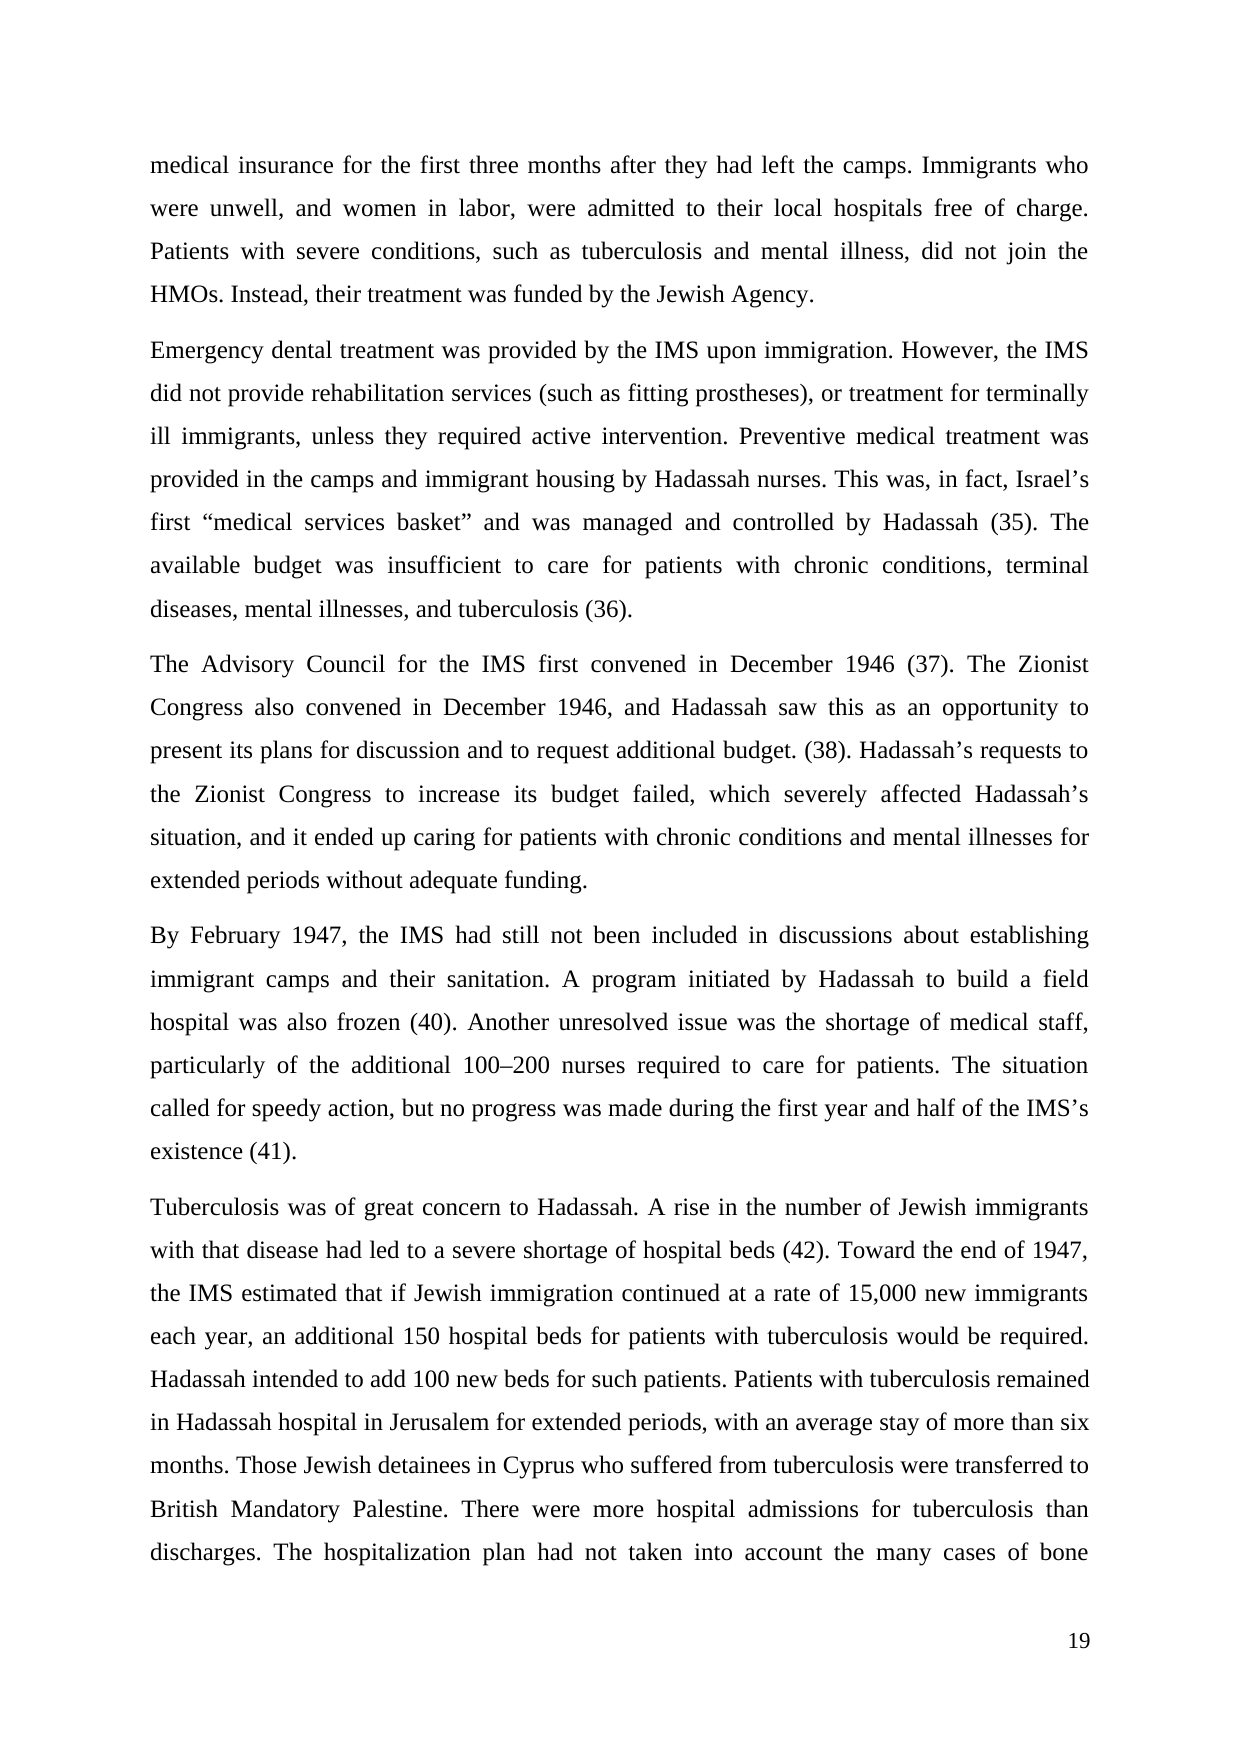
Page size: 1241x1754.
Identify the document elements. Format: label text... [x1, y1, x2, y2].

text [150, 1192, 1090, 1566]
text By February 1947, the IMS had still not been included in discussions about establishing immigrant camps and their sanitation. A program initiated by Hadassah to build a field hospital was also frozen (40). Another unresolved issue was the shortage of medical staff, particularly of the additional 100–200 nurses required to care for patients. The situation called for speedy action, but no progress was made during the first year and half of the IMS’s existence (41). [150, 921, 1090, 1165]
text The Advisory Council for the IMS first convened in December 1946 (37). The Zionist Congress also convened in December 1946, and Hadassah saw this as an opportunity to present its plans for discussion and to request additional budget. (38). Hadassah’s requests to the Zionist Congress to increase its budget failed, which severely affected Hadassah’s situation, and it ended up caring for patients with chronic conditions and mental illnesses for extended periods without adequate funding. [150, 649, 1090, 894]
text Emergency dental treatment was provided by the IMS upon immigration. However, the IMS did not provide rehabilitation services (such as fitting prostheses), or treatment for terminally ill immigrants, unless they required active intervention. Preventive medical treatment was provided in the camps and immigrant housing by Hadassah nurses. This was, in fact, Israel’s first “medical services basket” and was managed and controlled by Hadassah (35). The available budget was insufficient to care for patients with chronic conditions, terminal diseases, mental illnesses, and tuberculosis (36). [150, 335, 1090, 622]
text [150, 150, 1090, 308]
